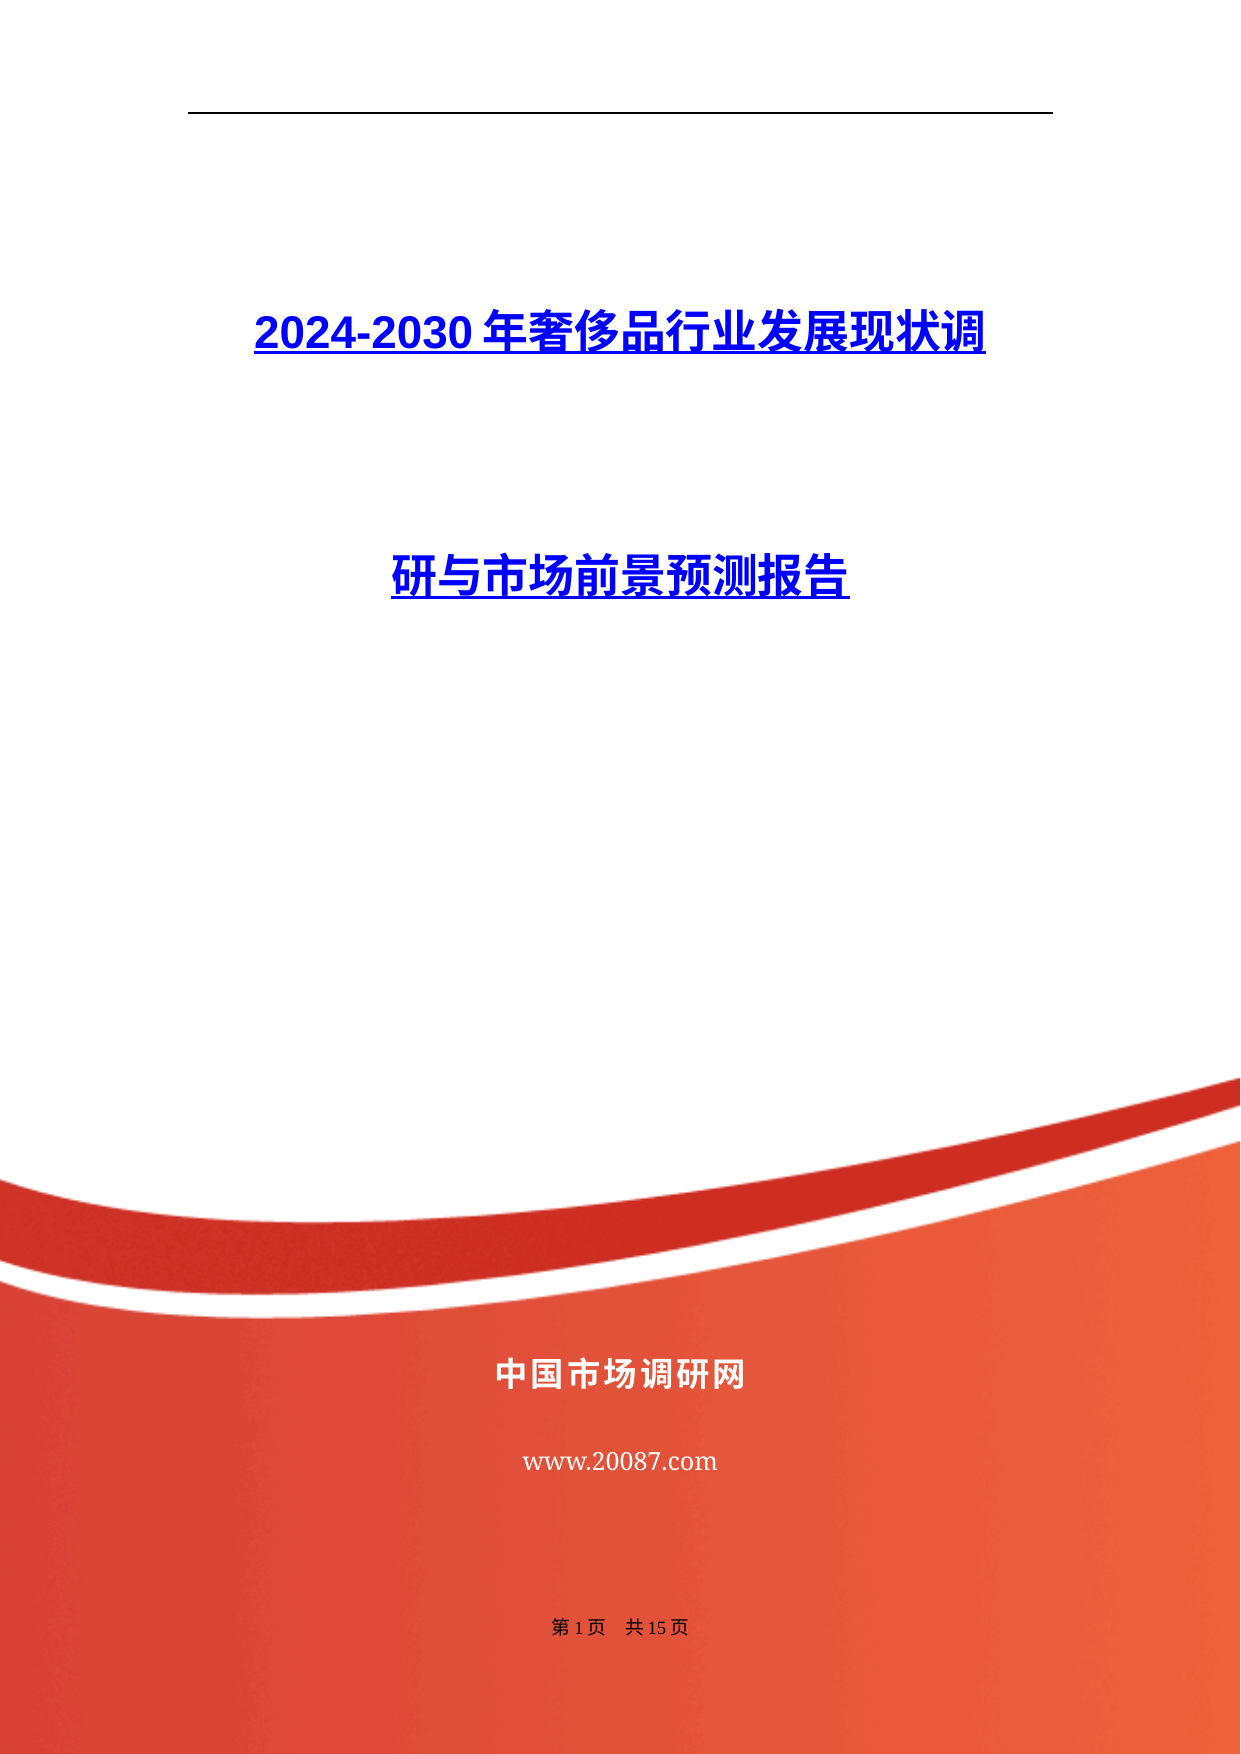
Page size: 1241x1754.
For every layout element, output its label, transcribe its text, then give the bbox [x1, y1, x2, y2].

subtitle 中国市场调研网 [187, 1339, 1053, 1404]
table_header 2024-2030年奢侈品行业发展现状调研与市场前景预测报告 [188, 207, 1053, 773]
picture [0, 1006, 1241, 1754]
text www.20087.com [187, 1428, 1053, 1493]
